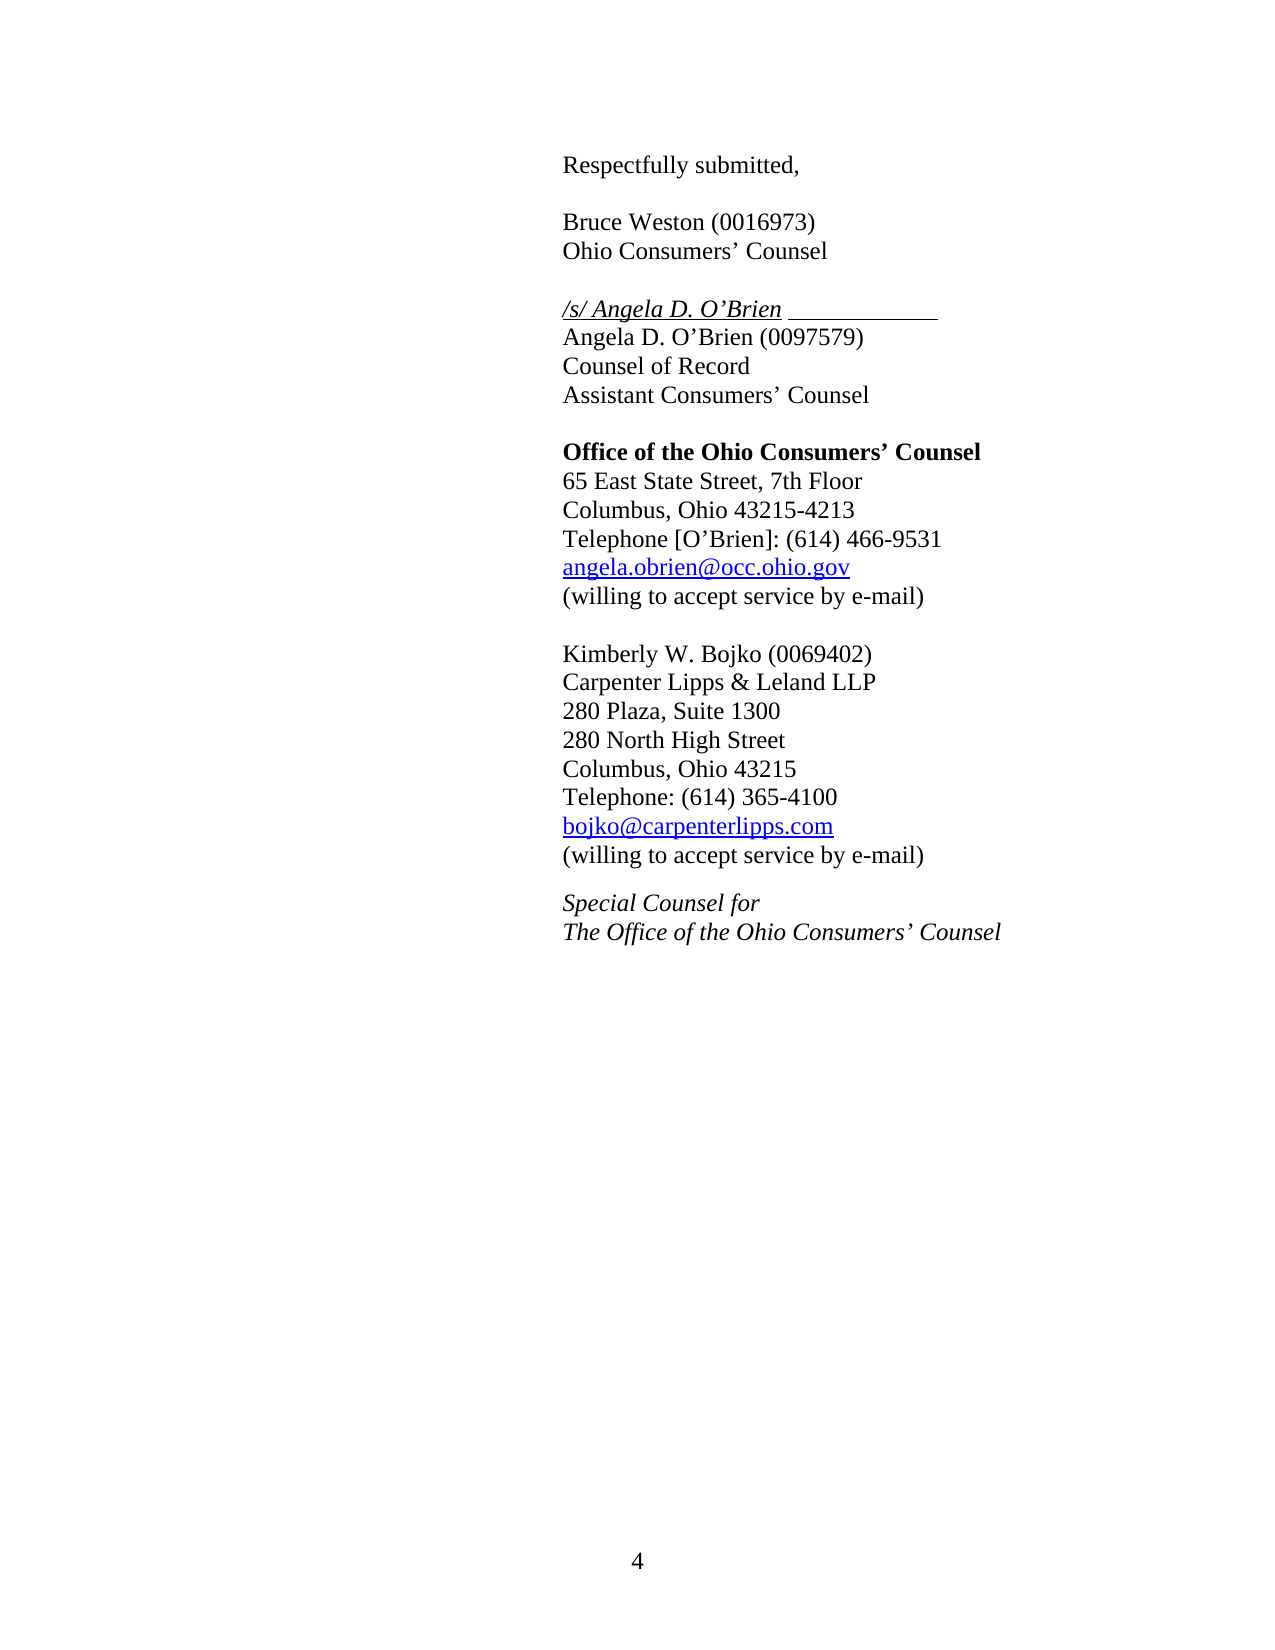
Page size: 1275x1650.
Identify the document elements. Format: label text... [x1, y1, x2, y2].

text /s/ Angela D. O’Brien [562, 294, 1087, 322]
text Telephone [O’Brien]: (614) 466-9531 [562, 524, 1087, 552]
text Office of the Ohio Consumers’ Counsel [562, 437, 1087, 466]
text Assistant Consumers’ Counsel [562, 380, 1087, 409]
text bojko@carpenterlipps.com [487, 811, 1087, 840]
text Angela D. O’Brien (0097579) [562, 322, 1087, 351]
text Respectfully submitted, [487, 150, 1087, 179]
text Carpenter Lipps & Leland LLP [487, 667, 1087, 696]
text 280 North High Street [487, 725, 1087, 754]
text The Office of the Ohio Consumers’ Counsel [487, 917, 1087, 945]
text (willing to accept service by e-mail) [562, 581, 1087, 610]
text Columbus, Ohio 43215 [487, 754, 1087, 782]
text Special Counsel for [487, 888, 1087, 917]
text Ohio Consumers’ Counsel [562, 236, 1087, 265]
text 280 Plaza, Suite 1300 [487, 696, 1087, 725]
text Telephone: (614) 365-4100 [487, 782, 1087, 811]
text Kimberly W. Bojko (0069402) [487, 639, 1087, 667]
text (willing to accept service by e-mail) [487, 840, 1087, 869]
text Counsel of Record [562, 351, 1087, 380]
text 65 East State Street, 7th Floor [562, 466, 1087, 495]
text Bruce Weston (0016973) [562, 207, 1087, 236]
text angela.obrien@occ.ohio.gov [187, 552, 1087, 581]
text Columbus, Ohio 43215-4213 [562, 495, 1087, 524]
